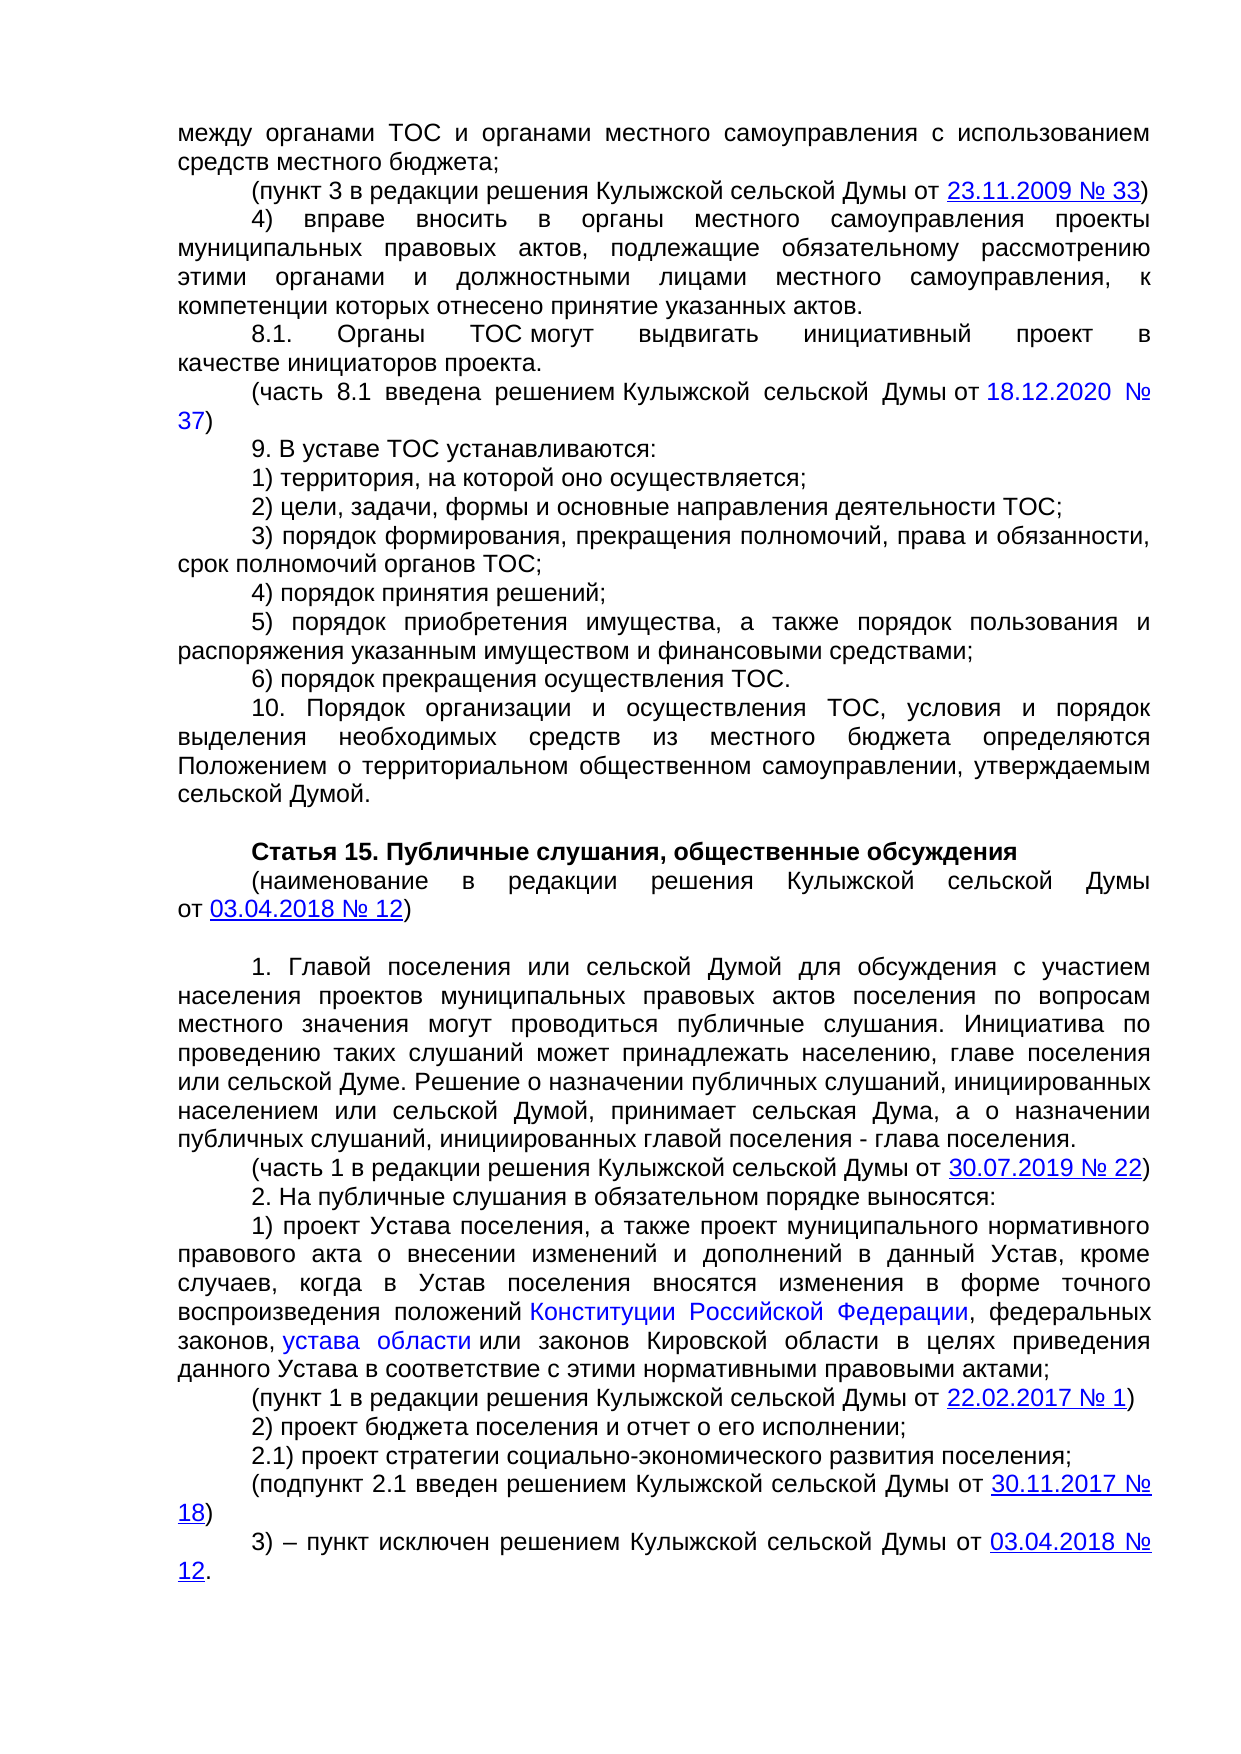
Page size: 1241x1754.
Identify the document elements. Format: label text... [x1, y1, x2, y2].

text (наименование в редакции решения Кулыжской сельской Думы от 03.04.2018 № 12) [177, 866, 1152, 923]
text (подпункт 2.1 введен решением Кулыжской сельской Думы от 30.11.2017 № 18) [177, 1469, 1152, 1527]
text 4) порядок принятия решений; [177, 578, 1152, 607]
text 4) вправе вносить в органы местного самоуправления проекты муниципальных правовых актов, подлежащие обязательному рассмотрению этими органами и должностными лицами местного самоуправления, к компетенции которых отнесено принятие указанных актов. [177, 204, 1152, 319]
text (пункт 3 в редакции решения Кулыжской сельской Думы от 23.11.2009 № 33) [177, 176, 1152, 204]
text (часть 8.1 введена решением Кулыжской сельской Думы от 18.12.2020 № 37) [177, 377, 1152, 434]
text (пункт 1 в редакции решения Кулыжской сельской Думы от 22.02.2017 № 1) [177, 1383, 1152, 1412]
text 6) порядок прекращения осуществления ТОС. [177, 664, 1152, 693]
text 10. Порядок организации и осуществления ТОС, условия и порядок выделения необходимых средств из местного бюджета определяются Положением о территориальном общественном самоуправлении, утверждаемым сельской Думой. [177, 693, 1152, 808]
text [177, 118, 1152, 176]
text 9. В уставе ТОС устанавливаются: [177, 434, 1152, 463]
text 2.1) проект стратегии социально-экономического развития поселения; [177, 1441, 1152, 1469]
text 1) проект Устава поселения, а также проект муниципального нормативного правового акта о внесении изменений и дополнений в данный Устав, кроме случаев, когда в Устав поселения вносятся изменения в форме точного воспроизведения положений Конституции Российской Федерации, федеральных законов, устава области или законов Кировской области в целях приведения данного Устава в соответствие с этими нормативными правовыми актами; [177, 1211, 1152, 1383]
text 1) территория, на которой оно осуществляется; [177, 463, 1152, 492]
text 5) порядок приобретения имущества, а также порядок пользования и распоряжения указанным имуществом и финансовыми средствами; [177, 607, 1152, 664]
text 3) порядок формирования, прекращения полномочий, права и обязанности, срок полномочий органов ТОС; [177, 521, 1152, 578]
text 2) цели, задачи, формы и основные направления деятельности ТОС; [177, 492, 1152, 521]
text 2) проект бюджета поселения и отчет о его исполнении; [177, 1412, 1152, 1441]
text 1. Главой поселения или сельской Думой для обсуждения с участием населения проектов муниципальных правовых актов поселения по вопросам местного значения могут проводиться публичные слушания. Инициатива по проведению таких слушаний может принадлежать населению, главе поселения или сельской Думе. Решение о назначении публичных слушаний, инициированных населением или сельской Думой, принимает сельская Дума, а о назначении публичных слушаний, инициированных главой поселения - глава поселения. [177, 952, 1152, 1153]
text Статья 15. Публичные слушания, общественные обсуждения [177, 837, 1152, 866]
text 3) – пункт исключен решением Кулыжской сельской Думы от 03.04.2018 № 12. [177, 1527, 1152, 1584]
text 2. На публичные слушания в обязательном порядке выносятся: [177, 1182, 1152, 1211]
text 8.1. Органы ТОС могут выдвигать инициативный проект в качестве инициаторов проекта. [177, 319, 1152, 377]
text (часть 1 в редакции решения Кулыжской сельской Думы от 30.07.2019 № 22) [177, 1153, 1152, 1182]
